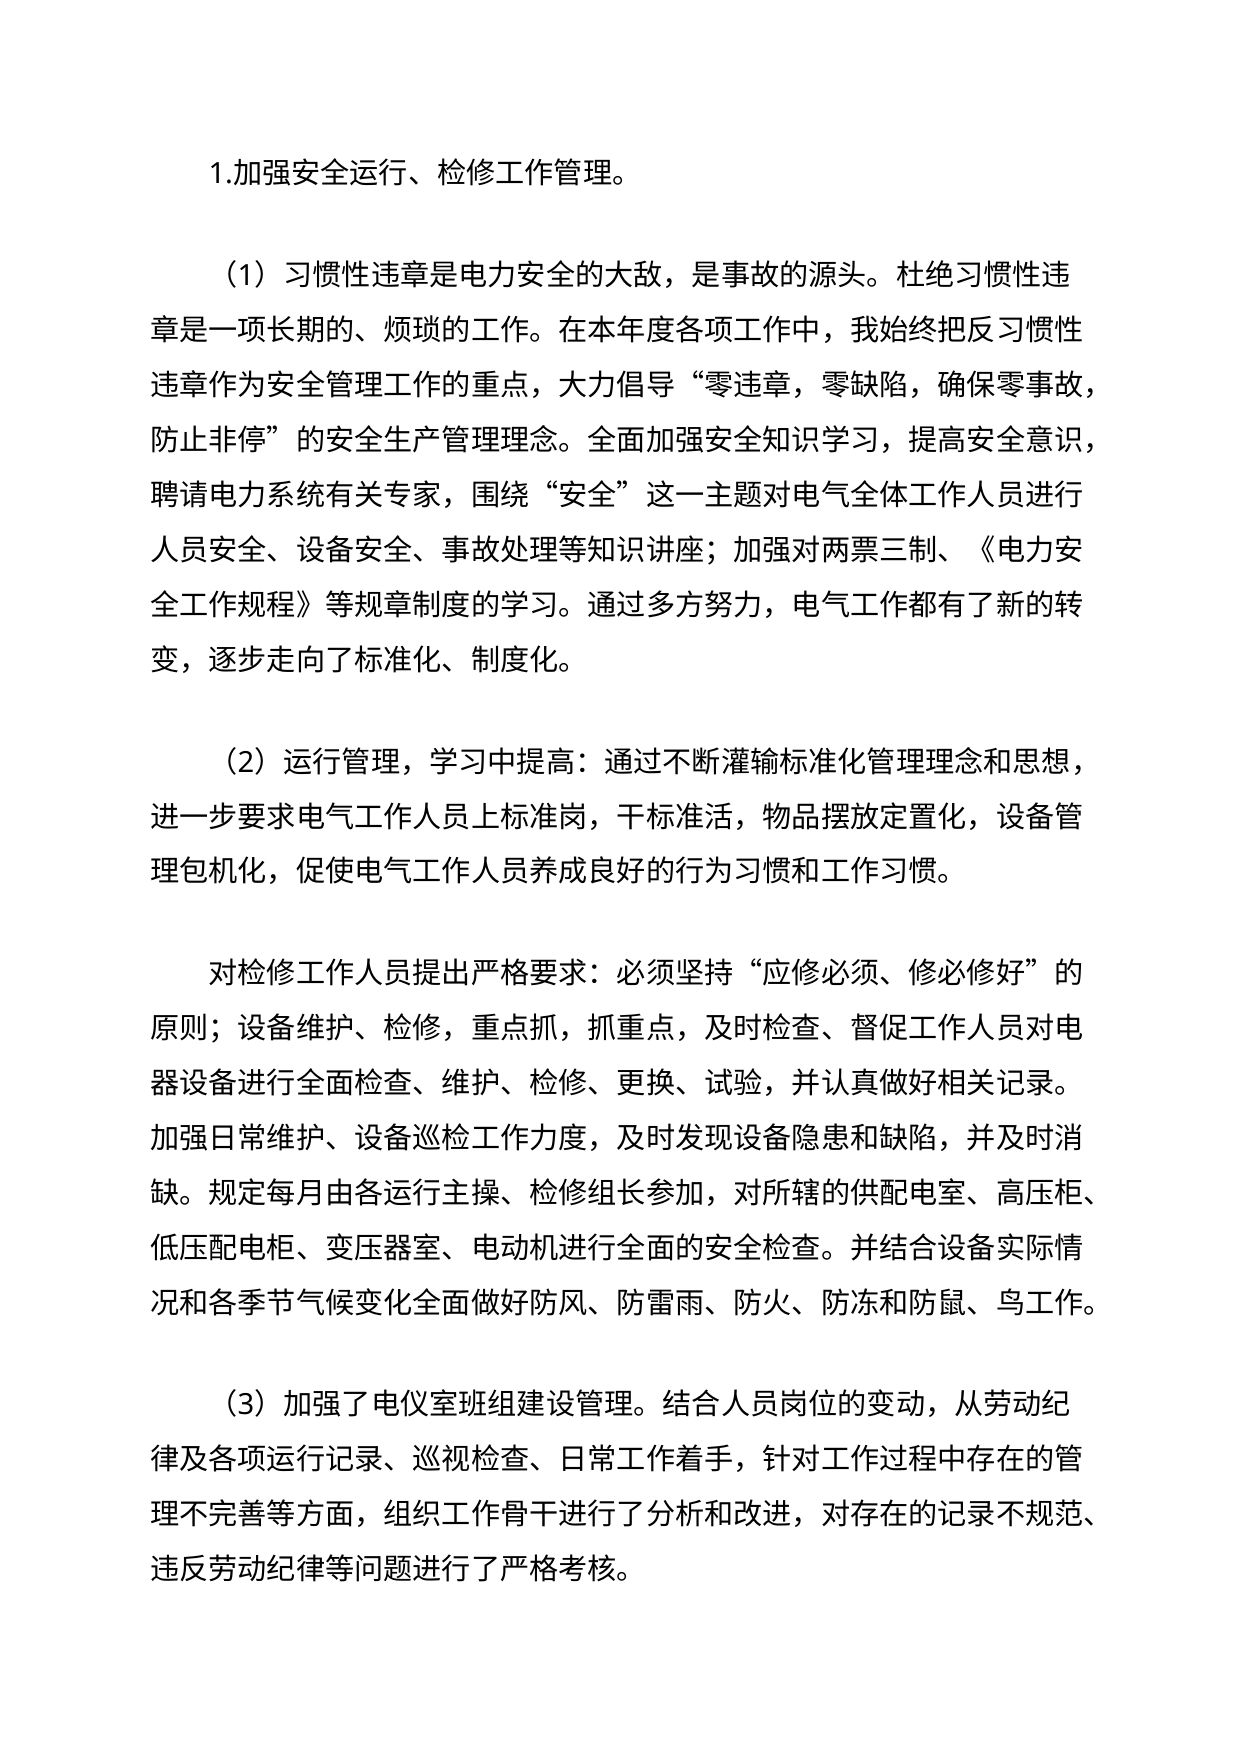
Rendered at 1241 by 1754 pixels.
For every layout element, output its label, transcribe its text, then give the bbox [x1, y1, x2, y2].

text 1.加强安全运行、检修工作管理。 [150, 150, 1090, 192]
text （2）运行管理，学习中提高：通过不断灌输标准化管理理念和思想，进一步要求电气工作人员上标准岗，干标准活，物品摆放定置化，设备管理包机化，促使电气工作人员养成良好的行为习惯和工作习惯。 [150, 738, 1090, 890]
text 对检修工作人员提出严格要求：必须坚持“应修必须、修必修好”的原则；设备维护、检修，重点抓，抓重点，及时检查、督促工作人员对电器设备进行全面检查、维护、检修、更换、试验，并认真做好相关记录。加强日常维护、设备巡检工作力度，及时发现设备隐患和缺陷，并及时消缺。规定每月由各运行主操、检修组长参加，对所辖的供配电室、高压柜、低压配电柜、变压器室、电动机进行全面的安全检查。并结合设备实际情况和各季节气候变化全面做好防风、防雷雨、防火、防冻和防鼠、鸟工作。 [150, 950, 1090, 1321]
text （1）习惯性违章是电力安全的大敌，是事故的源头。杜绝习惯性违章是一项长期的、烦琐的工作。在本年度各项工作中，我始终把反习惯性违章作为安全管理工作的重点，大力倡导“零违章，零缺陷，确保零事故，防止非停”的安全生产管理理念。全面加强安全知识学习，提高安全意识，聘请电力系统有关专家，围绕“安全”这一主题对电气全体工作人员进行人员安全、设备安全、事故处理等知识讲座；加强对两票三制、《电力安全工作规程》等规章制度的学习。通过多方努力，电气工作都有了新的转变，逐步走向了标准化、制度化。 [150, 252, 1090, 679]
text （3）加强了电仪室班组建设管理。结合人员岗位的变动，从劳动纪律及各项运行记录、巡视检查、日常工作着手，针对工作过程中存在的管理不完善等方面，组织工作骨干进行了分析和改进，对存在的记录不规范、违反劳动纪律等问题进行了严格考核。 [150, 1381, 1090, 1588]
